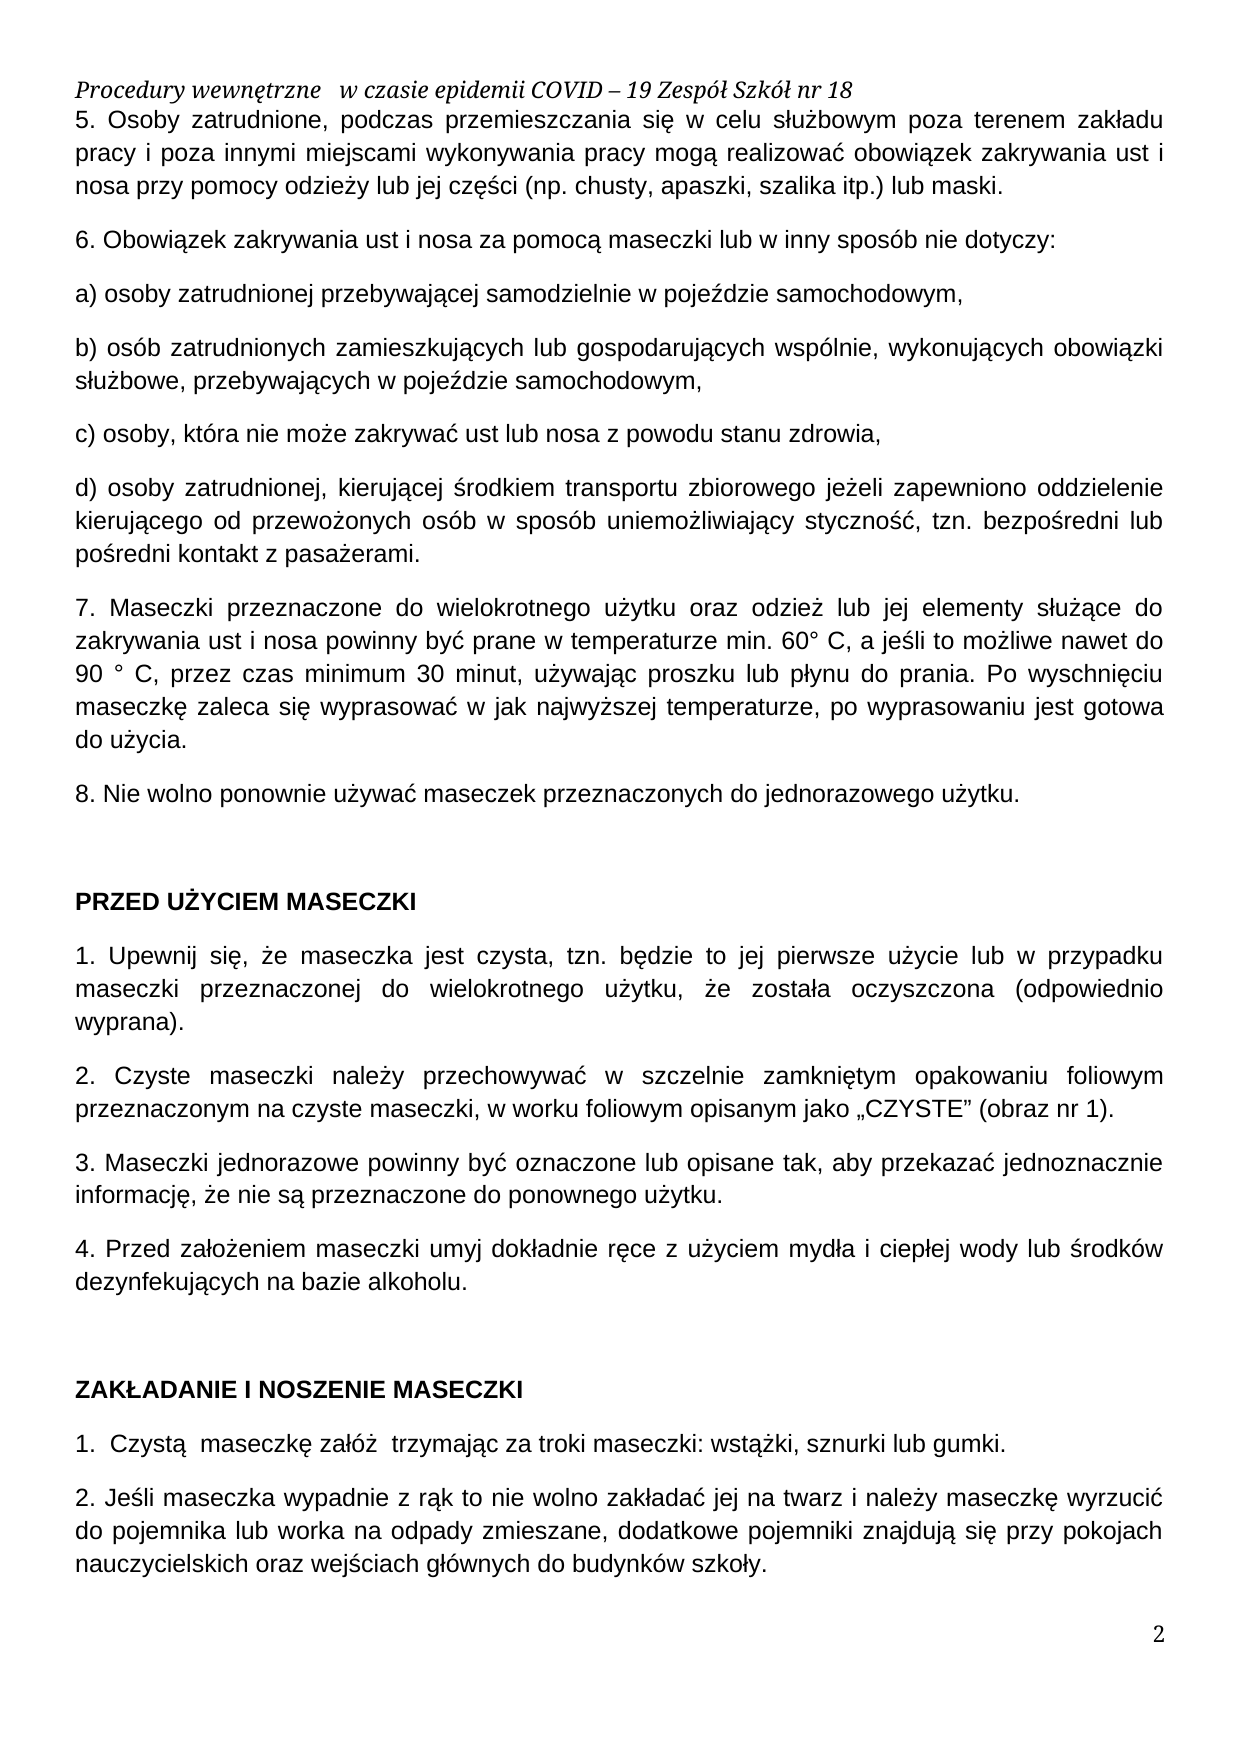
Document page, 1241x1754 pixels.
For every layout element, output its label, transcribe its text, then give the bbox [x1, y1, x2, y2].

text 1. Upewnij się, że maseczka jest czysta, tzn. będzie to jej pierwsze użycie lub w przypadku maseczki przeznaczonej do wielokrotnego użytku, że została oczyszczona (odpowiednio wyprana). [75, 941, 1165, 1036]
text 2. Czyste maseczki należy przechowywać w szczelnie zamkniętym opakowaniu foliowym przeznaczonym na czyste maseczki, w worku foliowym opisanym jako „CZYSTE” (obraz nr 1). [75, 1061, 1165, 1122]
text PRZED UŻYCIEM MASECZKI [75, 887, 1165, 916]
text 4. Przed założeniem maseczki umyj dokładnie ręce z użyciem mydła i ciepłej wody lub środków dezynfekujących na bazie alkoholu. [75, 1234, 1165, 1296]
text 6. Obowiązek zakrywania ust i nosa za pomocą maseczki lub w inny sposób nie dotyczy: [75, 225, 1165, 254]
text 8. Nie wolno ponownie używać maseczek przeznaczonych do jednorazowego użytku. [75, 779, 1165, 808]
text 1. Czystą maseczkę załóż trzymając za troki maseczki: wstążki, sznurki lub gumki. [75, 1429, 1165, 1458]
text c) osoby, która nie może zakrywać ust lub nosa z powodu stanu zdrowia, [75, 419, 1165, 448]
text ZAKŁADANIE I NOSZENIE MASECZKI [75, 1375, 1165, 1404]
text 7. Maseczki przeznaczone do wielokrotnego użytku oraz odzież lub jej elementy służące do zakrywania ust i nosa powinny być prane w temperaturze min. 60° C, a jeśli to możliwe nawet do 90 ° C, przez czas minimum 30 minut, używając proszku lub płynu do prania. Po wyschnięciu maseczkę zaleca się wyprasować w jak najwyższej temperaturze, po wyprasowaniu jest gotowa do użycia. [75, 593, 1165, 754]
text b) osób zatrudnionych zamieszkujących lub gospodarujących wspólnie, wykonujących obowiązki służbowe, przebywających w pojeździe samochodowym, [75, 333, 1165, 394]
text a) osoby zatrudnionej przebywającej samodzielnie w pojeździe samochodowym, [75, 279, 1165, 307]
text 5. Osoby zatrudnione, podczas przemieszczania się w celu służbowym poza terenem zakładu pracy i poza innymi miejscami wykonywania pracy mogą realizować obowiązek zakrywania ust i nosa przy pomocy odzieży lub jej części (np. chusty, apaszki, szalika itp.) lub maski. [75, 105, 1165, 200]
text 3. Maseczki jednorazowe powinny być oznaczone lub opisane tak, aby przekazać jednoznacznie informację, że nie są przeznaczone do ponownego użytku. [75, 1147, 1165, 1209]
text d) osoby zatrudnionej, kierującej środkiem transportu zbiorowego jeżeli zapewniono oddzielenie kierującego od przewożonych osób w sposób uniemożliwiający styczność, tzn. bezpośredni lub pośredni kontakt z pasażerami. [75, 473, 1165, 568]
text 2. Jeśli maseczka wypadnie z rąk to nie wolno zakładać jej na twarz i należy maseczkę wyrzucić do pojemnika lub worka na odpady zmieszane, dodatkowe pojemniki znajdują się przy pokojach nauczycielskich oraz wejściach głównych do budynków szkoły. [75, 1483, 1165, 1578]
